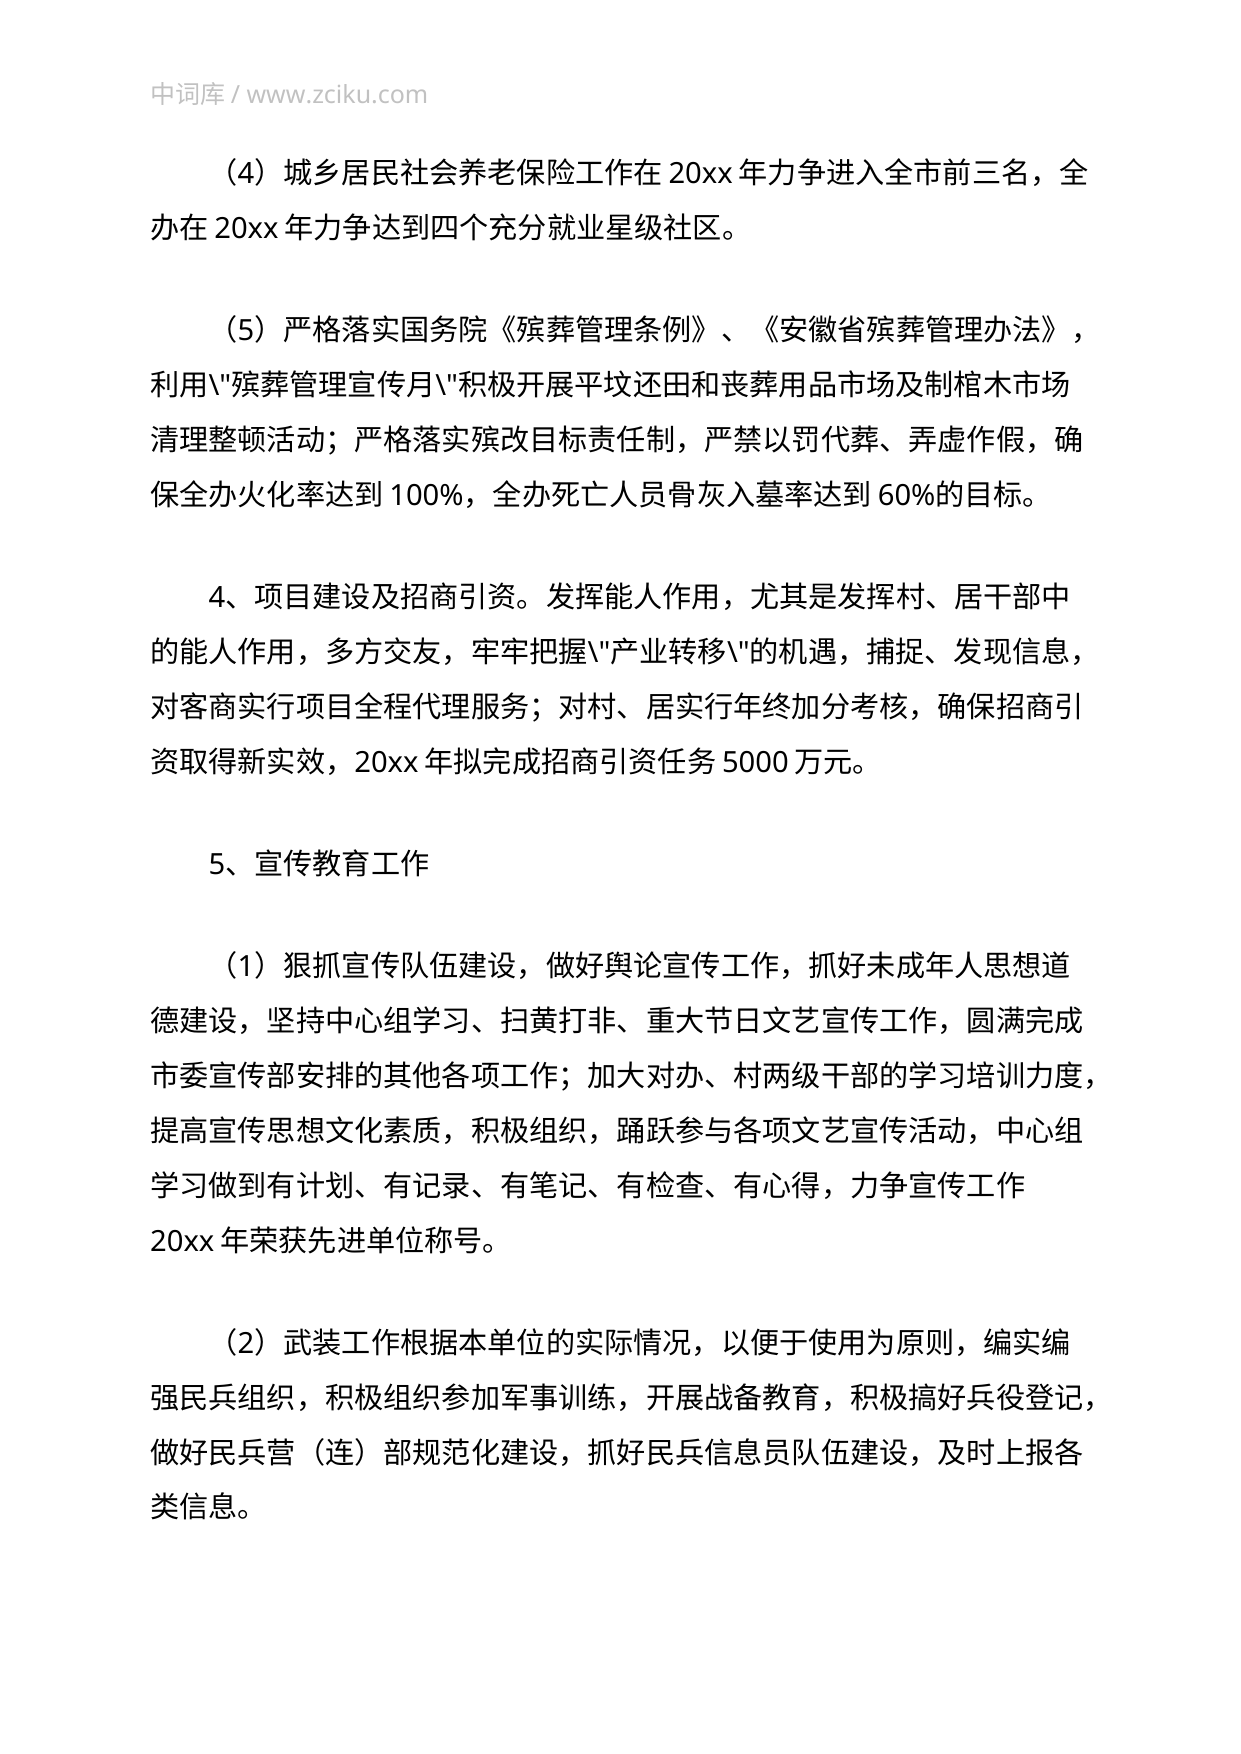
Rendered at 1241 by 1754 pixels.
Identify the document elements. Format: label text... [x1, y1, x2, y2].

text 4、项目建设及招商引资。发挥能人作用，尤其是发挥村、居干部中的能人作用，多方交友，牢牢把握\"产业转移\"的机遇，捕捉、发现信息，对客商实行项目全程代理服务；对村、居实行年终加分考核，确保招商引资取得新实效，20xx年拟完成招商引资任务5000万元。 [150, 574, 1090, 781]
text （4）城乡居民社会养老保险工作在20xx年力争进入全市前三名，全办在20xx年力争达到四个充分就业星级社区。 [150, 150, 1090, 247]
text 5、宣传教育工作 [150, 841, 1090, 883]
text （5）严格落实国务院《殡葬管理条例》、《安徽省殡葬管理办法》，利用\"殡葬管理宣传月\"积极开展平坟还田和丧葬用品市场及制棺木市场清理整顿活动；严格落实殡改目标责任制，严禁以罚代葬、弄虚作假，确保全办火化率达到100%，全办死亡人员骨灰入墓率达到60%的目标。 [150, 307, 1090, 514]
text （2）武装工作根据本单位的实际情况，以便于使用为原则，编实编强民兵组织，积极组织参加军事训练，开展战备教育，积极搞好兵役登记，做好民兵营（连）部规范化建设，抓好民兵信息员队伍建设，及时上报各类信息。 [150, 1319, 1090, 1526]
text （1）狠抓宣传队伍建设，做好舆论宣传工作，抓好未成年人思想道德建设，坚持中心组学习、扫黄打非、重大节日文艺宣传工作，圆满完成市委宣传部安排的其他各项工作；加大对办、村两级干部的学习培训力度，提高宣传思想文化素质，积极组织，踊跃参与各项文艺宣传活动，中心组学习做到有计划、有记录、有笔记、有检查、有心得，力争宣传工作20xx年荣获先进单位称号。 [150, 943, 1090, 1260]
